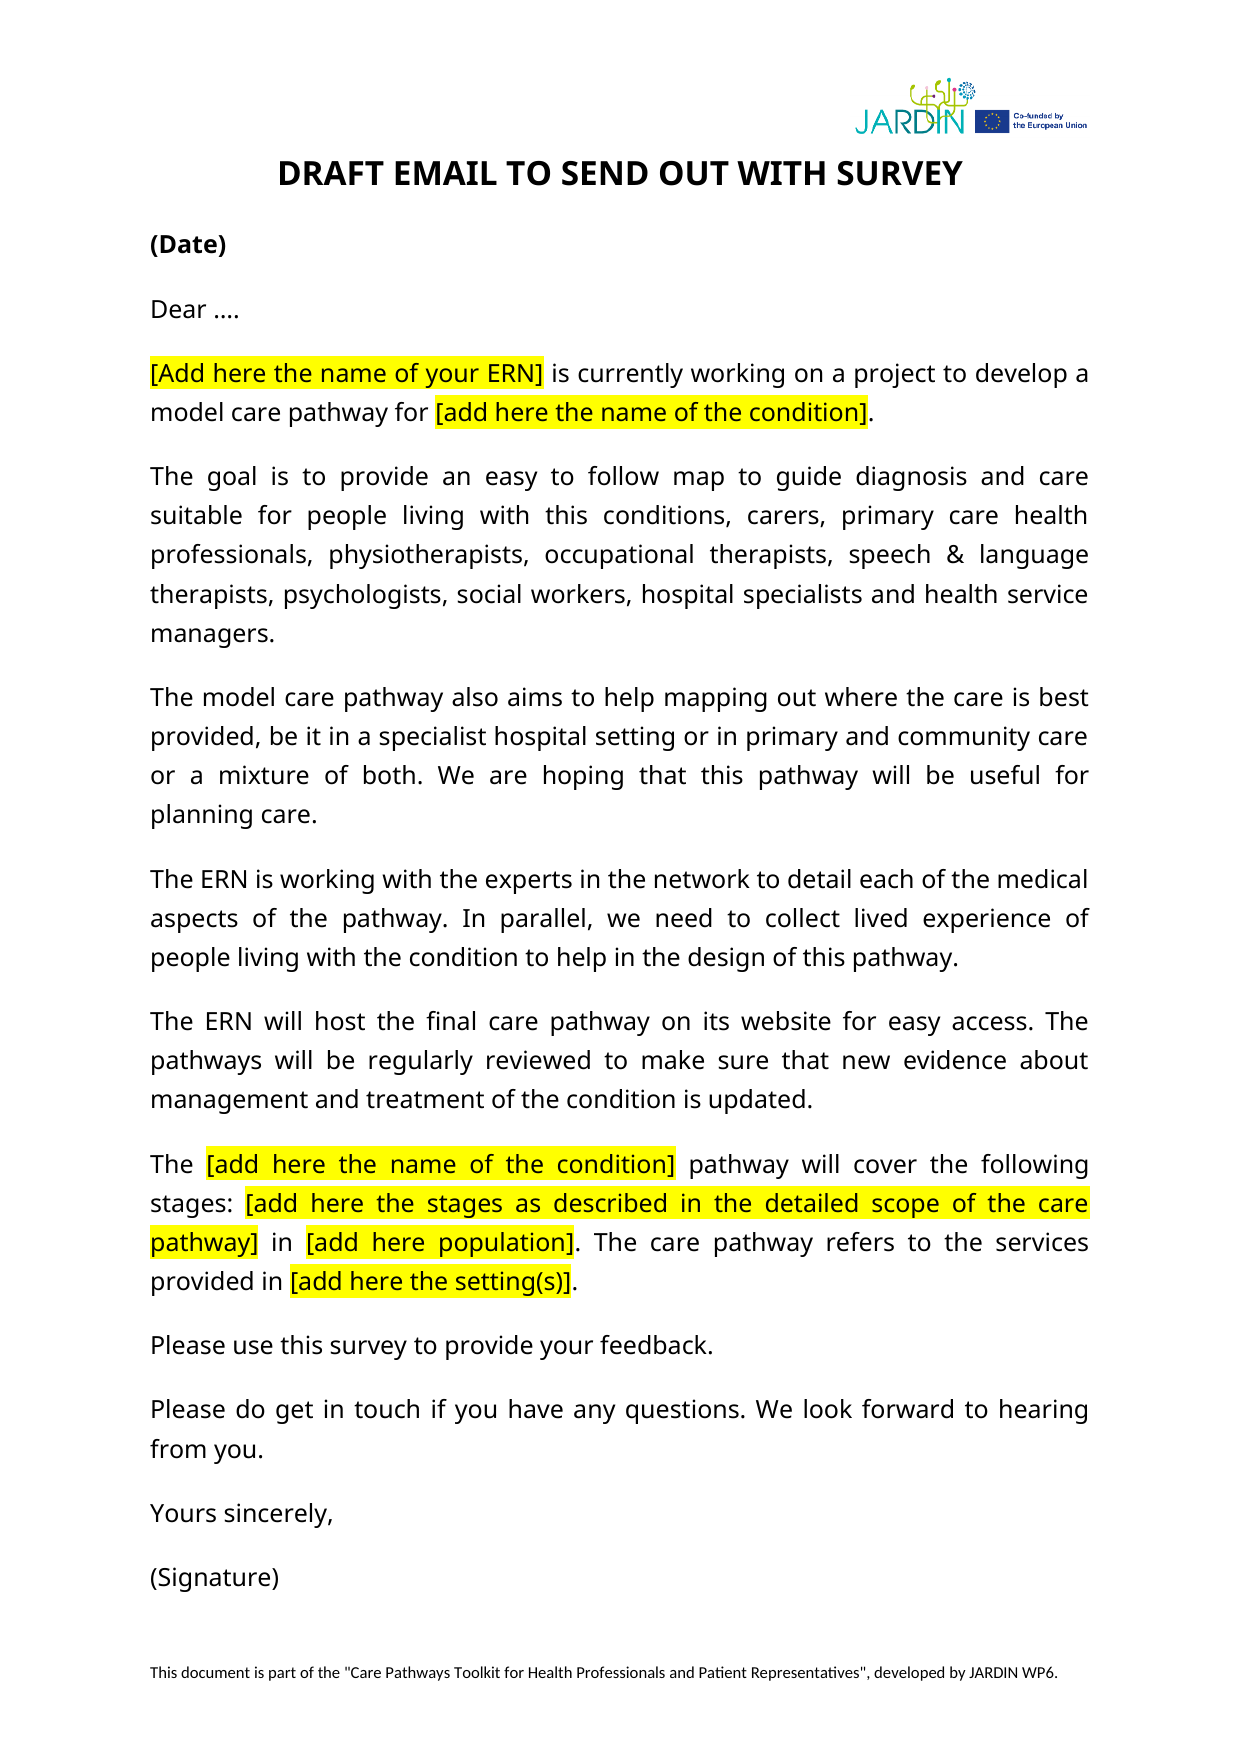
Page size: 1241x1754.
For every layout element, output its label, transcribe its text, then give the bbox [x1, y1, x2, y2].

text (Date) [150, 227, 1090, 261]
text Dear …. [150, 291, 1090, 325]
text [Add here the name of your ERN] is currently working on a project to develop a model care pathway for [add here the name of the condition]. [150, 356, 1090, 429]
text The [add here the name of the condition] pathway will cover the following stages: [add here the stages as described in the detailed scope of the care pathway] in [add here population]. The care pathway refers to the services provided in [add here the setting(s)]. [150, 1146, 1090, 1298]
text Yours sincerely, [150, 1496, 1090, 1529]
picture [849, 75, 1091, 138]
text The ERN is working with the experts in the network to detail each of the medical aspects of the pathway. In parallel, we need to collect lived experience of people living with the condition to help in the design of this pathway. [150, 861, 1090, 974]
text The goal is to provide an easy to follow map to guide diagnosis and care suitable for people living with this conditions, carers, primary care health professionals, physiotherapists, occupational therapists, speech & language therapists, psychologists, social workers, hospital specialists and health service managers. [150, 459, 1090, 649]
text Please use this survey to provide your feedback. [150, 1328, 1090, 1362]
text DRAFT EMAIL TO SEND OUT WITH SURVEY [150, 150, 1090, 195]
text Please do get in touch if you have any questions. We look forward to hearing from you. [150, 1392, 1090, 1465]
text The model care pathway also aims to help mapping out where the care is best provided, be it in a specialist hospital setting or in primary and community care or a mixture of both. We are hoping that this pathway will be useful for planning care. [150, 680, 1090, 831]
text The ERN will host the final care pathway on its website for easy access. The pathways will be regularly reviewed to make sure that new evidence about management and treatment of the condition is updated. [150, 1004, 1090, 1116]
text (Signature) [150, 1560, 1090, 1594]
